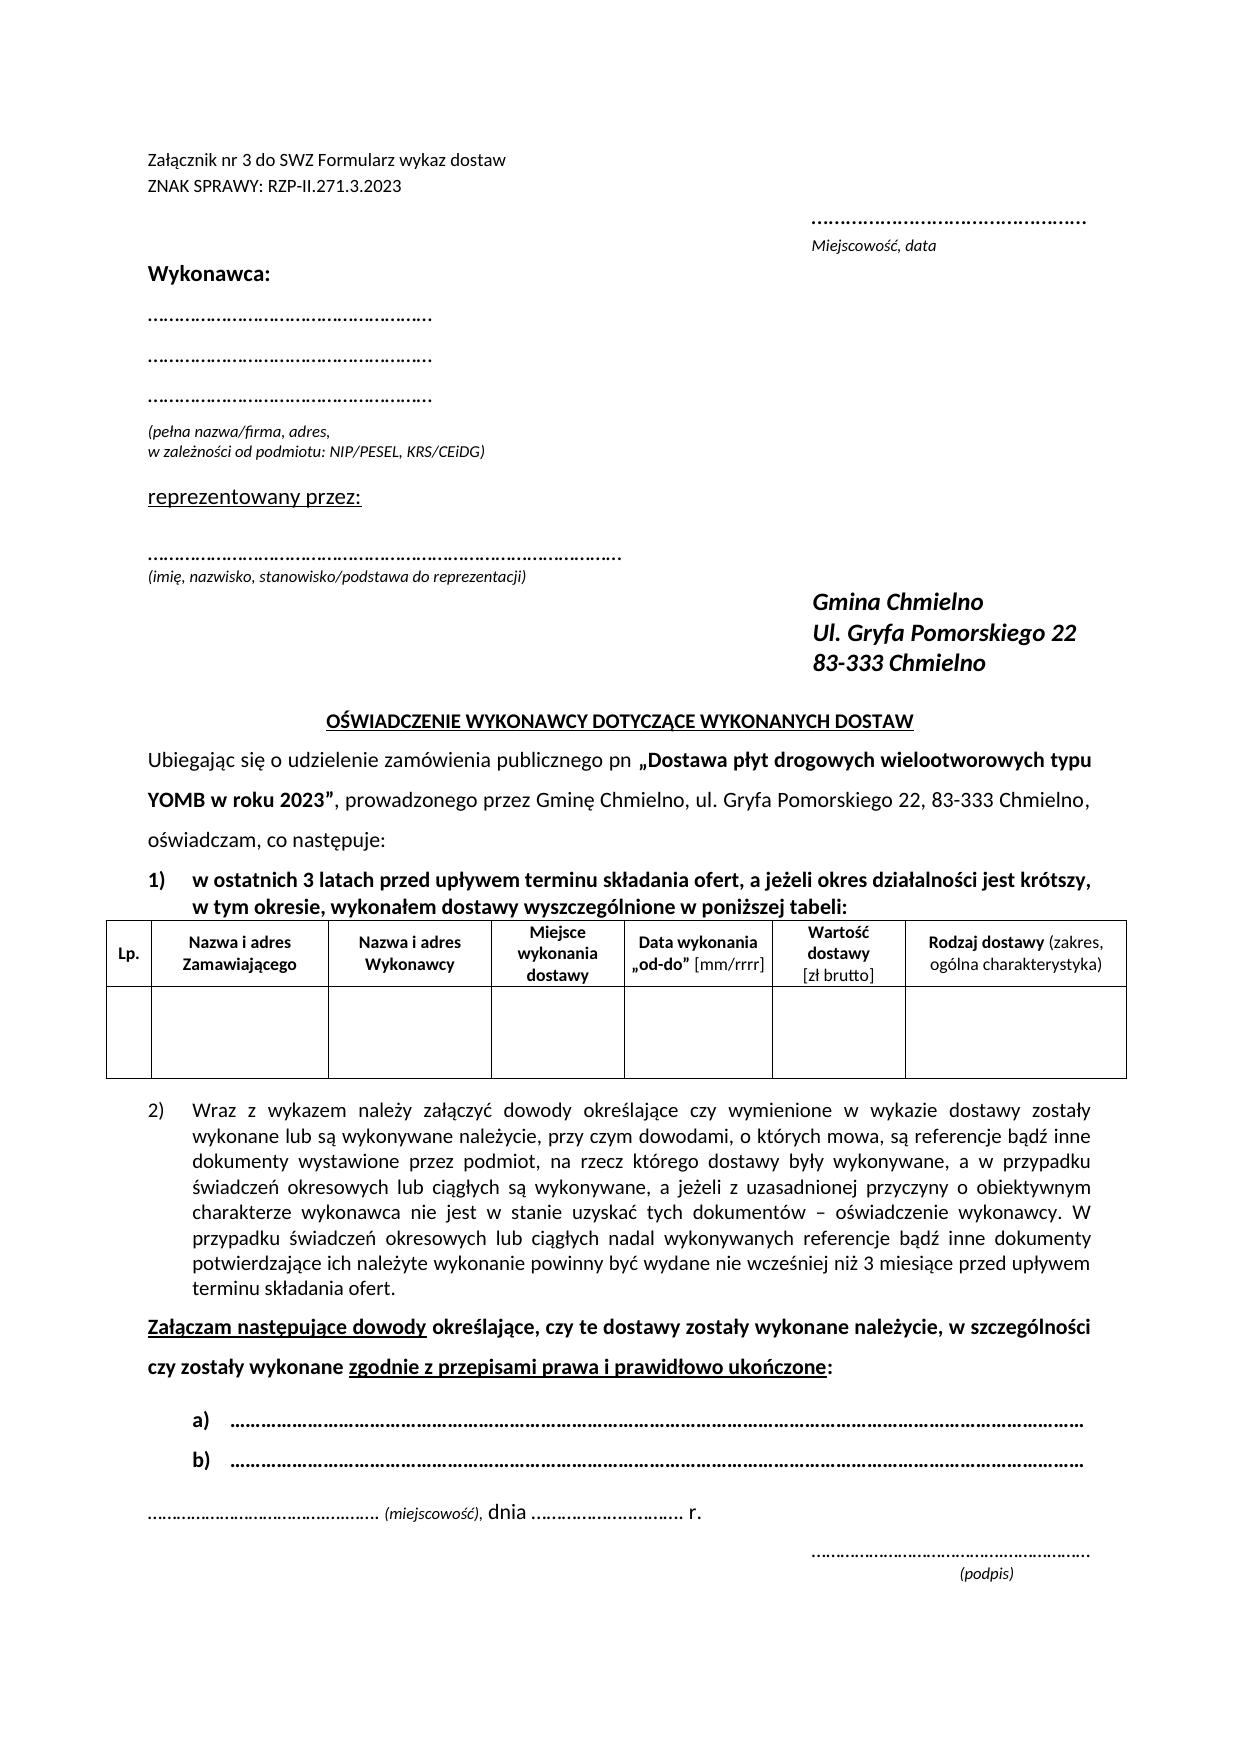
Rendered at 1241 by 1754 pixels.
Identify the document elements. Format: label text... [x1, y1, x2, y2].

text w zależności od podmiotu: NIP/PESEL, KRS/CEiDG) [148, 441, 1092, 461]
text 83-333 Chmielno [812, 647, 1092, 678]
text ……………………………………………………………………………… [148, 538, 1092, 566]
table_header Rodzaj dostawy (zakres, ogólna charakterystyka) [906, 921, 1126, 986]
text ……………………………….….……. (miejscowość), dnia ………………..………. r. [148, 1498, 1092, 1525]
text OŚWIADCZENIE WYKONAWCY DOTYCZĄCE WYKONANYCH DOSTAW [148, 708, 1092, 734]
text ……………………………………………… [148, 340, 1092, 368]
text ………………………………………… [148, 200, 1092, 231]
text Załącznik nr 3 do SWZ Formularz wykaz dostaw [148, 148, 1092, 171]
table_header Miejsce wykonania dostawy [492, 921, 624, 986]
table_cell [492, 987, 624, 1078]
table_cell [107, 987, 151, 1078]
table_cell [329, 987, 491, 1078]
text Gmina Chmielno [812, 586, 1092, 617]
text reprezentowany przez: [148, 482, 1092, 510]
text ………………………………….……………… [148, 1538, 1092, 1563]
text Załączam następujące dowody określające, czy te dostawy zostały wykonane należycie, w szczególności czy zostały wykonane zgodnie z przepisami prawa i prawidłowo ukończone: [148, 1313, 1092, 1380]
list w ostatnich 3 latach przed upływem terminu składania ofert, a jeżeli okres działalności jest krótszy, w tym okresie, wykonałem dostawy wyszczególnione w poniższej tabeli: [148, 866, 1092, 920]
table_header Nazwa i adres Wykonawcy [329, 921, 491, 986]
text Wykonawca: [148, 259, 1092, 287]
text ……………………………………………… [148, 380, 1092, 408]
table_cell [906, 987, 1126, 1078]
table_cell [152, 987, 328, 1078]
table_cell [773, 987, 905, 1078]
text Ubiegając się o udzielenie zamówienia publicznego pn „Dostawa płyt drogowych wielootworowych typu YOMB w roku 2023”, prowadzonego przez Gminę Chmielno, ul. Gryfa Pomorskiego 22, 83-333 Chmielno, oświadczam, co następuje: [148, 746, 1092, 853]
text Ul. Gryfa Pomorskiego 22 [812, 617, 1092, 647]
list ………………………………………………………………………………………………………………………………………………… [192, 1406, 1092, 1433]
table_header Data wykonania „od-do” [mm/rrrr] [625, 921, 772, 986]
text ZNAK SPRAWY: RZP-II.271.3.2023 [148, 174, 1092, 197]
text Miejscowość, data [148, 235, 1092, 256]
table_header Wartość dostawy [zł brutto] [773, 921, 905, 986]
list ………………………………………………………………………………………………………………………………………………… [192, 1446, 1092, 1473]
list Wraz z wykazem należy załączyć dowody określające czy wymienione w wykazie dostawy zostały wykonane lub są wykonywane należycie, przy czym dowodami, o których mowa, są referencje bądź inne dokumenty wystawione przez podmiot, na rzecz którego dostawy były wykonywane, a w przypadku świadczeń okresowych lub ciągłych są wykonywane, a jeżeli z uzasadnionej przyczyny o obiektywnym charakterze wykonawca nie jest w stanie uzyskać tych dokumentów – oświadczenie wykonawcy. W przypadku świadczeń okresowych lub ciągłych nadal wykonywanych referencje bądź inne dokumenty potwierdzające ich należyte wykonanie powinny być wydane nie wcześniej niż 3 miesiące przed upływem terminu składania ofert. [148, 1098, 1092, 1301]
text ……………………………………………… [148, 299, 1092, 327]
table_cell [625, 987, 772, 1078]
text (pełna nazwa/firma, adres, [148, 421, 1092, 441]
text (imię, nazwisko, stanowisko/podstawa do reprezentacji) [148, 566, 1092, 586]
table_header Nazwa i adres Zamawiającego [152, 921, 328, 986]
table_header Lp. [107, 921, 151, 986]
text (podpis) [885, 1563, 1092, 1583]
